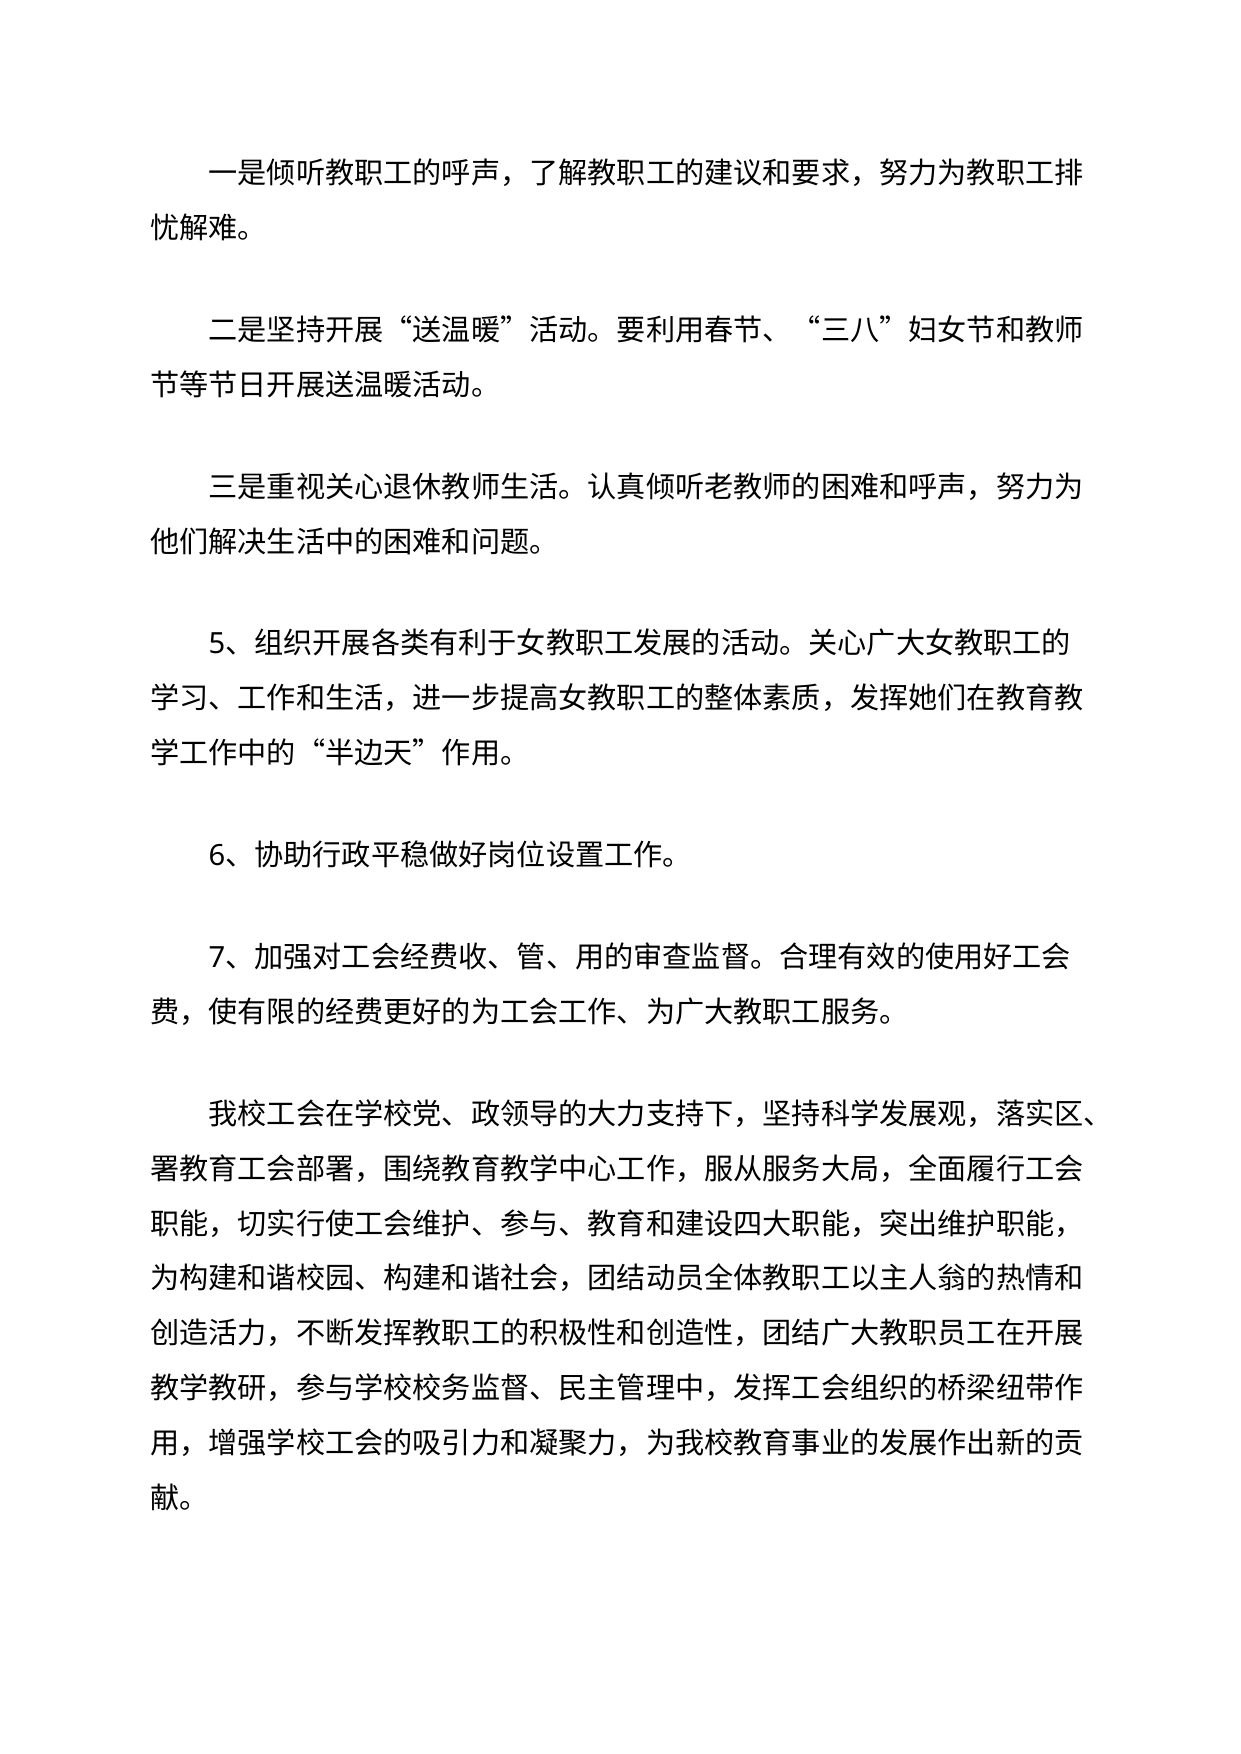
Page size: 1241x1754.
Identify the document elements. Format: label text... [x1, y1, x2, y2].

text 6、协助行政平稳做好岗位设置工作。 [150, 832, 1090, 874]
text 一是倾听教职工的呼声，了解教职工的建议和要求，努力为教职工排忧解难。 [150, 150, 1090, 247]
text 我校工会在学校党、政领导的大力支持下，坚持科学发展观，落实区、署教育工会部署，围绕教育教学中心工作，服从服务大局，全面履行工会职能，切实行使工会维护、参与、教育和建设四大职能，突出维护职能，为构建和谐校园、构建和谐社会，团结动员全体教职工以主人翁的热情和创造活力，不断发挥教职工的积极性和创造性，团结广大教职员工在开展教学教研，参与学校校务监督、民主管理中，发挥工会组织的桥梁纽带作用，增强学校工会的吸引力和凝聚力，为我校教育事业的发展作出新的贡献。 [150, 1090, 1090, 1517]
text 7、加强对工会经费收、管、用的审查监督。合理有效的使用好工会费，使有限的经费更好的为工会工作、为广大教职工服务。 [150, 934, 1090, 1031]
text 5、组织开展各类有利于女教职工发展的活动。关心广大女教职工的学习、工作和生活，进一步提高女教职工的整体素质，发挥她们在教育教学工作中的“半边天”作用。 [150, 620, 1090, 772]
text 二是坚持开展“送温暖”活动。要利用春节、“三八”妇女节和教师节等节日开展送温暖活动。 [150, 307, 1090, 404]
text 三是重视关心退休教师生活。认真倾听老教师的困难和呼声，努力为他们解决生活中的困难和问题。 [150, 463, 1090, 561]
